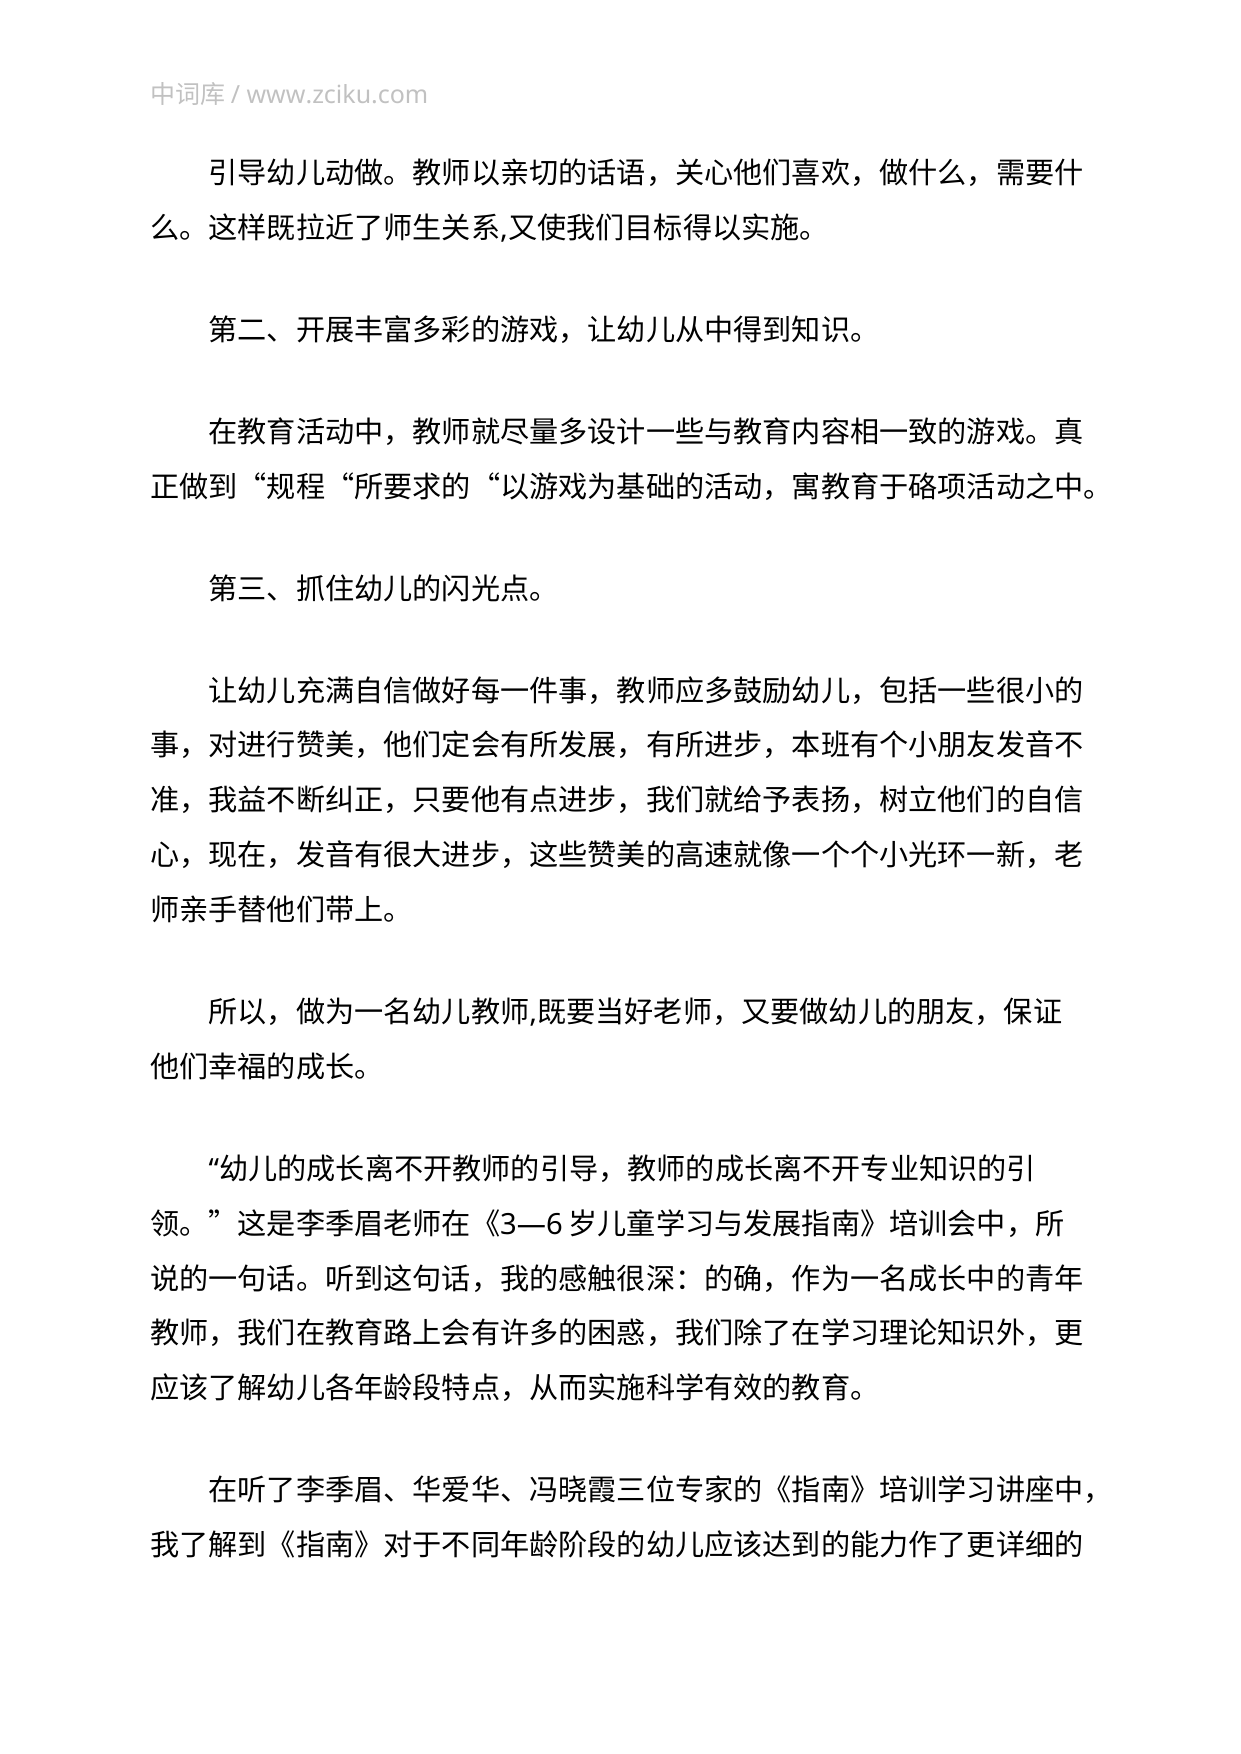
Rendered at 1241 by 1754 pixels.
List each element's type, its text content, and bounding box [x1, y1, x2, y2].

text “幼儿的成长离不开教师的引导，教师的成长离不开专业知识的引领。”这是李季眉老师在《3—6岁儿童学习与发展指南》培训会中，所说的一句话。听到这句话，我的感触很深：的确，作为一名成长中的青年教师，我们在教育路上会有许多的困惑，我们除了在学习理论知识外，更应该了解幼儿各年龄段特点，从而实施科学有效的教育。 [150, 1145, 1090, 1407]
text 引导幼儿动做。教师以亲切的话语，关心他们喜欢，做什么，需要什么。这样既拉近了师生关系,又使我们目标得以实施。 [150, 150, 1090, 247]
text 让幼儿充满自信做好每一件事，教师应多鼓励幼儿，包括一些很小的事，对进行赞美，他们定会有所发展，有所进步，本班有个小朋友发音不准，我益不断纠正，只要他有点进步，我们就给予表扬，树立他们的自信心，现在，发音有很大进步，这些赞美的高速就像一个个小光环一新，老师亲手替他们带上。 [150, 667, 1090, 929]
text 第二、开展丰富多彩的游戏，让幼儿从中得到知识。 [150, 307, 1090, 349]
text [150, 1467, 1090, 1564]
text 第三、抓住幼儿的闪光点。 [150, 565, 1090, 608]
text 在教育活动中，教师就尽量多设计一些与教育内容相一致的游戏。真正做到“规程“所要求的“以游戏为基础的活动，寓教育于硌项活动之中。 [150, 409, 1090, 506]
text 所以，做为一名幼儿教师,既要当好老师，又要做幼儿的朋友，保证他们幸福的成长。 [150, 988, 1090, 1086]
